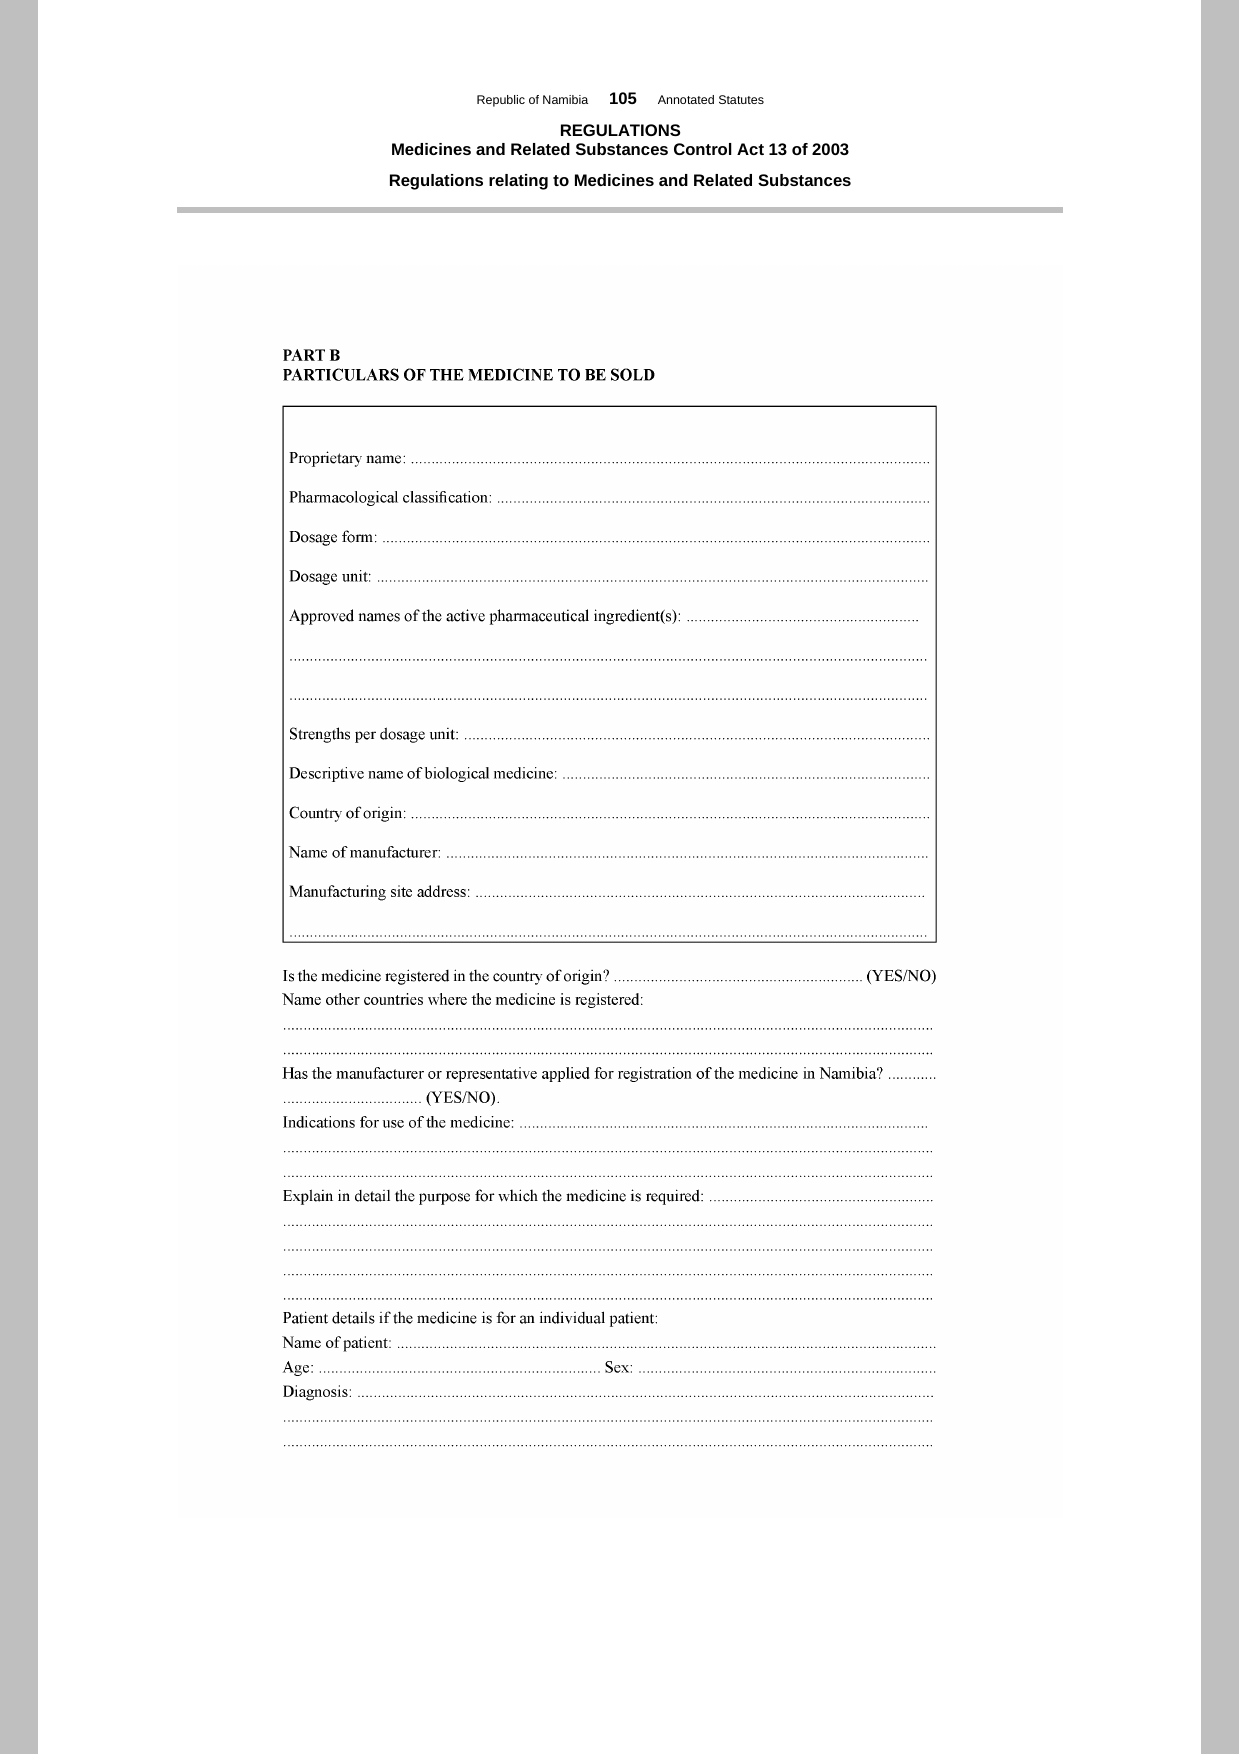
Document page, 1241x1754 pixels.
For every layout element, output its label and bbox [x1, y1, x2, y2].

picture [177, 265, 1063, 1518]
